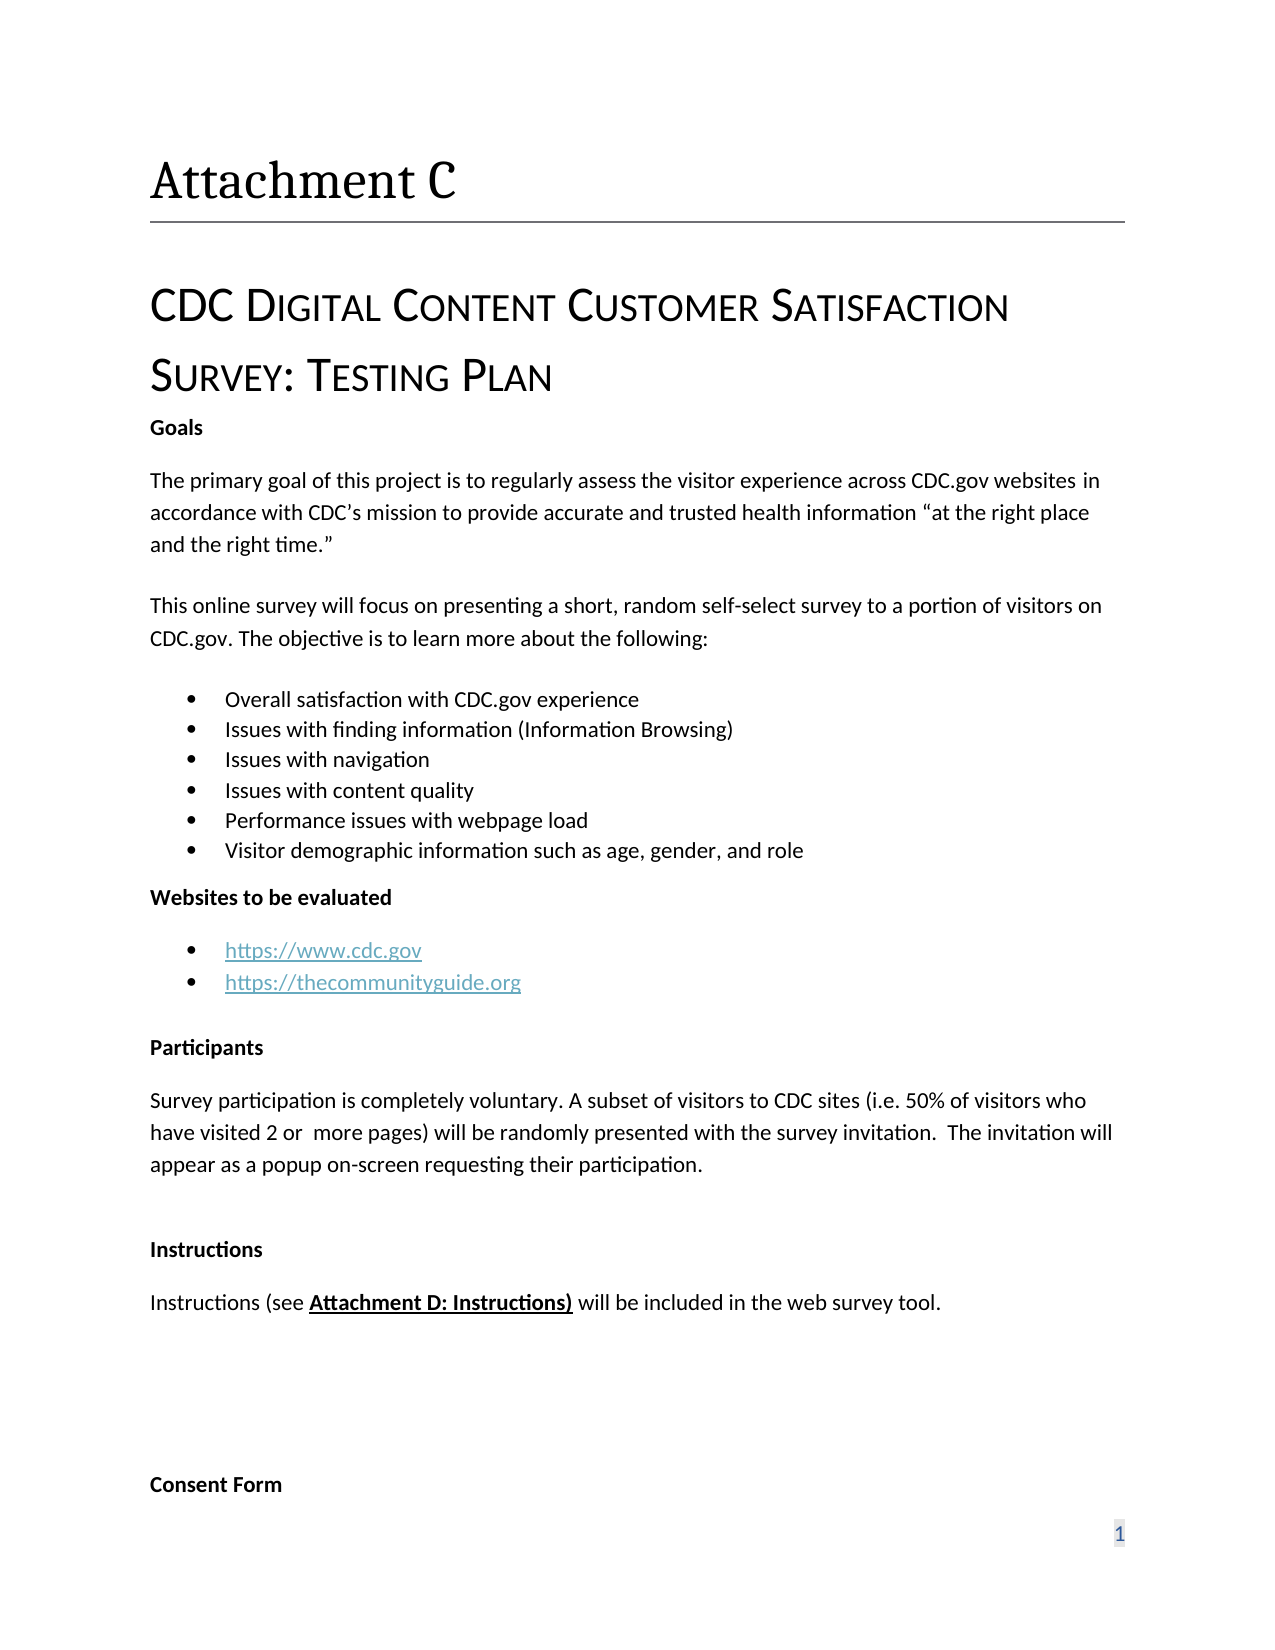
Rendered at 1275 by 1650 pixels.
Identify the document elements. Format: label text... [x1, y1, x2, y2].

title Attachment C [150, 150, 1125, 221]
text Goals [150, 413, 1125, 441]
text Websites to be evaluated [150, 883, 1125, 911]
list Issues with navigation [187, 746, 1125, 774]
text Instructions [150, 1235, 1125, 1263]
text This online survey will focus on presenting a short, random self-select survey to a portion of visitors on CDC.gov. The objective is to learn more about the following: [150, 592, 1125, 652]
list Visitor demographic information such as age, gender, and role [187, 836, 1125, 864]
list Issues with finding information (Information Browsing) [187, 715, 1125, 743]
list https://www.cdc.gov [187, 936, 1125, 964]
text Instructions (see Attachment D: Instructions) will be included in the web survey tool. [150, 1288, 1125, 1316]
list Performance issues with webpage load [187, 806, 1125, 834]
list https://thecommunityguide.org [187, 968, 1125, 996]
list Issues with content quality [187, 776, 1125, 804]
subtitle CDC Digital Content Customer Satisfaction Survey: Testing Plan [150, 273, 1125, 404]
list Consent Form [150, 1470, 1125, 1498]
list Overall satisfaction with CDC.gov experience [187, 685, 1125, 713]
list Participants [150, 1033, 1125, 1061]
text Survey participation is completely voluntary. A subset of visitors to CDC sites (i.e. 50% of visitors who have visited 2 or more pages) will be randomly presented with the survey invitation. The invitation will appear as a popup on-screen requesting their participation. [150, 1086, 1125, 1178]
text The primary goal of this project is to regularly assess the visitor experience across CDC.gov websites in accordance with CDC’s mission to provide accurate and trusted health information “at the right place and the right time.” [150, 466, 1125, 558]
